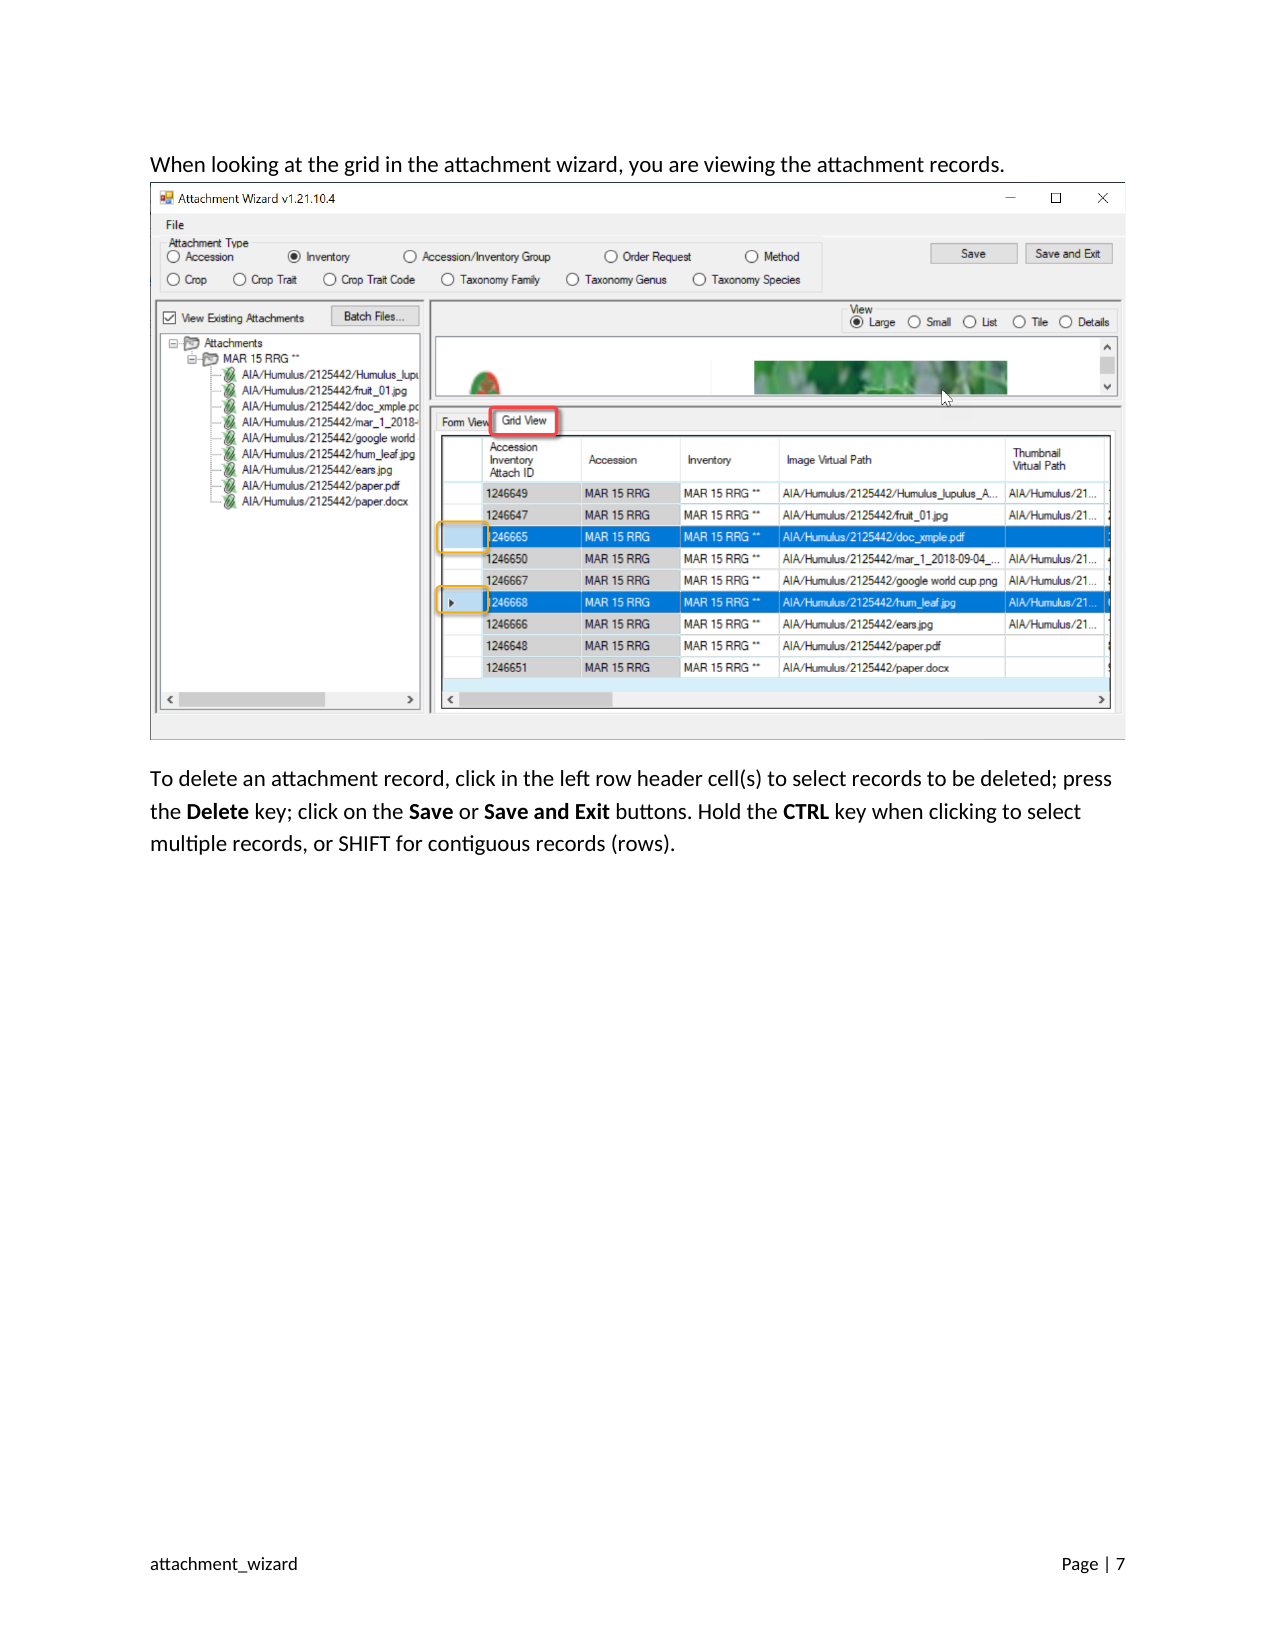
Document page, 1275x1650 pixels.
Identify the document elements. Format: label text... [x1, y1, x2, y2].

picture [150, 182, 1125, 740]
text When looking at the grid in the attachment wizard, you are viewing the attachment records. [150, 150, 1125, 182]
text To delete an attachment record, click in the left row header cell(s) to select records to be deleted; press the Delete key; click on the Save or Save and Exit buttons. Hold the CTRL key when clicking to select multiple records, or SHIFT for contiguous records (rows). [150, 764, 1125, 857]
